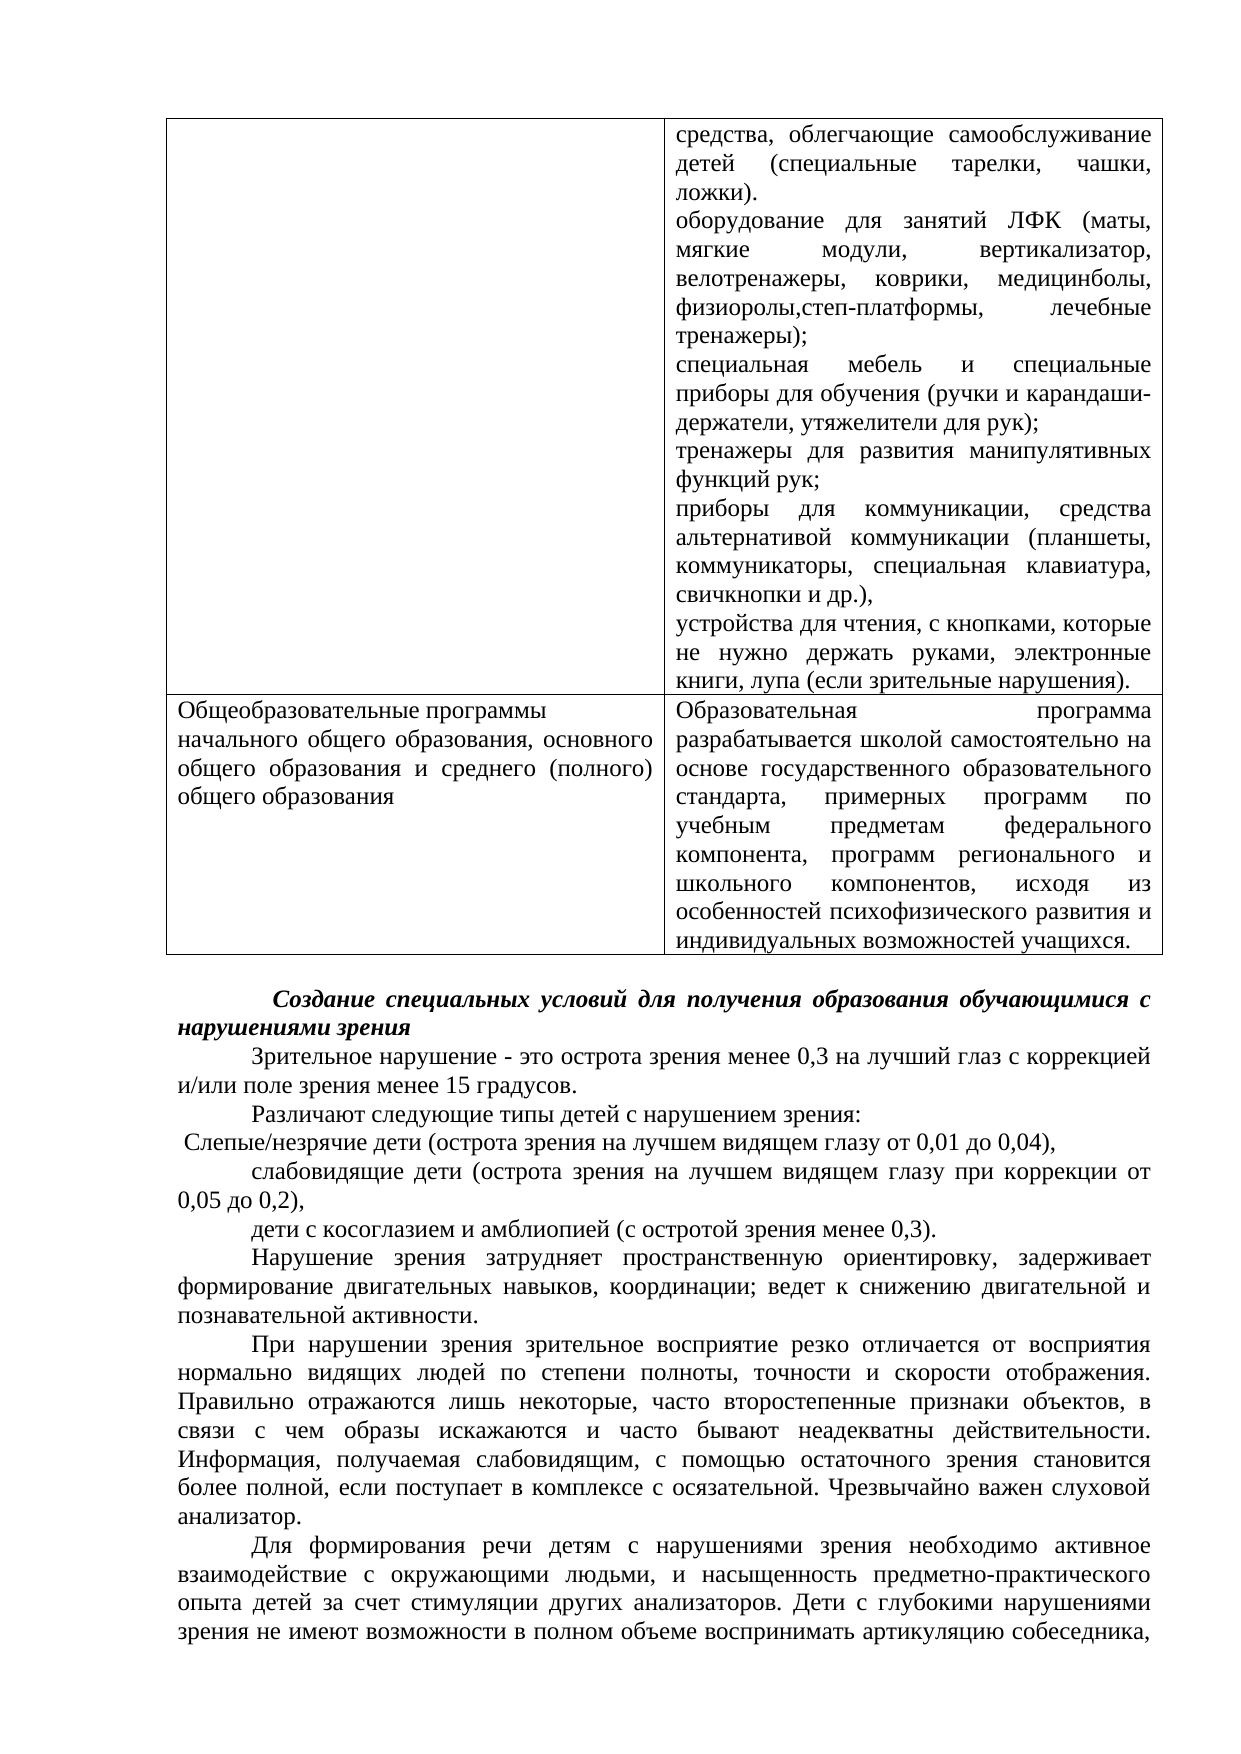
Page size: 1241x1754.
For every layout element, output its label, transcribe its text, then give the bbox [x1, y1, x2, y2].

text Нарушение зрения затрудняет пространственную ориентировку, задерживает формирование двигательных навыков, координации; ведет к снижению двигательной и познавательной активности. [177, 1242, 1152, 1329]
text дети с косоглазием и амблиопией (с остротой зрения менее 0,3). [177, 1214, 1152, 1242]
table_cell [665, 119, 1162, 694]
text слабовидящие дети (острота зрения на лучшем видящем глазу при коррекции от 0,05 до 0,2), [177, 1156, 1152, 1214]
table_cell Общеобразовательные программы начального общего образования, основного общего образования и среднего (полного) общего образования [167, 695, 664, 954]
text При нарушении зрения зрительное восприятие резко отличается от восприятия нормально видящих людей по степени полноты, точности и скорости отображения. Правильно отражаются лишь некоторые, часто второстепенные признаки объектов, в связи с чем образы искажаются и часто бывают неадекватны действительности. Информация, получаемая слабовидящим, с помощью остаточного зрения становится более полной, если поступает в комплексе с осязательной. Чрезвычайно важен слуховой анализатор. [177, 1329, 1152, 1530]
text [177, 1530, 1152, 1645]
text Различают следующие типы детей с нарушением зрения: [177, 1099, 1152, 1127]
text Слепые/незрячие дети (острота зрения на лучшем видящем глазу от 0,01 до 0,04), [177, 1127, 1152, 1156]
table_cell Образовательная программа разрабатывается школой самостоятельно на основе государственного образовательного стандарта, примерных программ по учебным предметам федерального компонента, программ регионального и школьного компонентов, исходя из особенностей психофизического развития и индивидуальных возможностей учащихся. [665, 695, 1162, 954]
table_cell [167, 119, 664, 694]
text Создание специальных условий для получения образования обучающимися с нарушениями зрения [177, 984, 1152, 1041]
text Зрительное нарушение - это острота зрения менее 0,3 на лучший глаз с коррекцией и/или поле зрения менее 15 градусов. [177, 1041, 1152, 1099]
